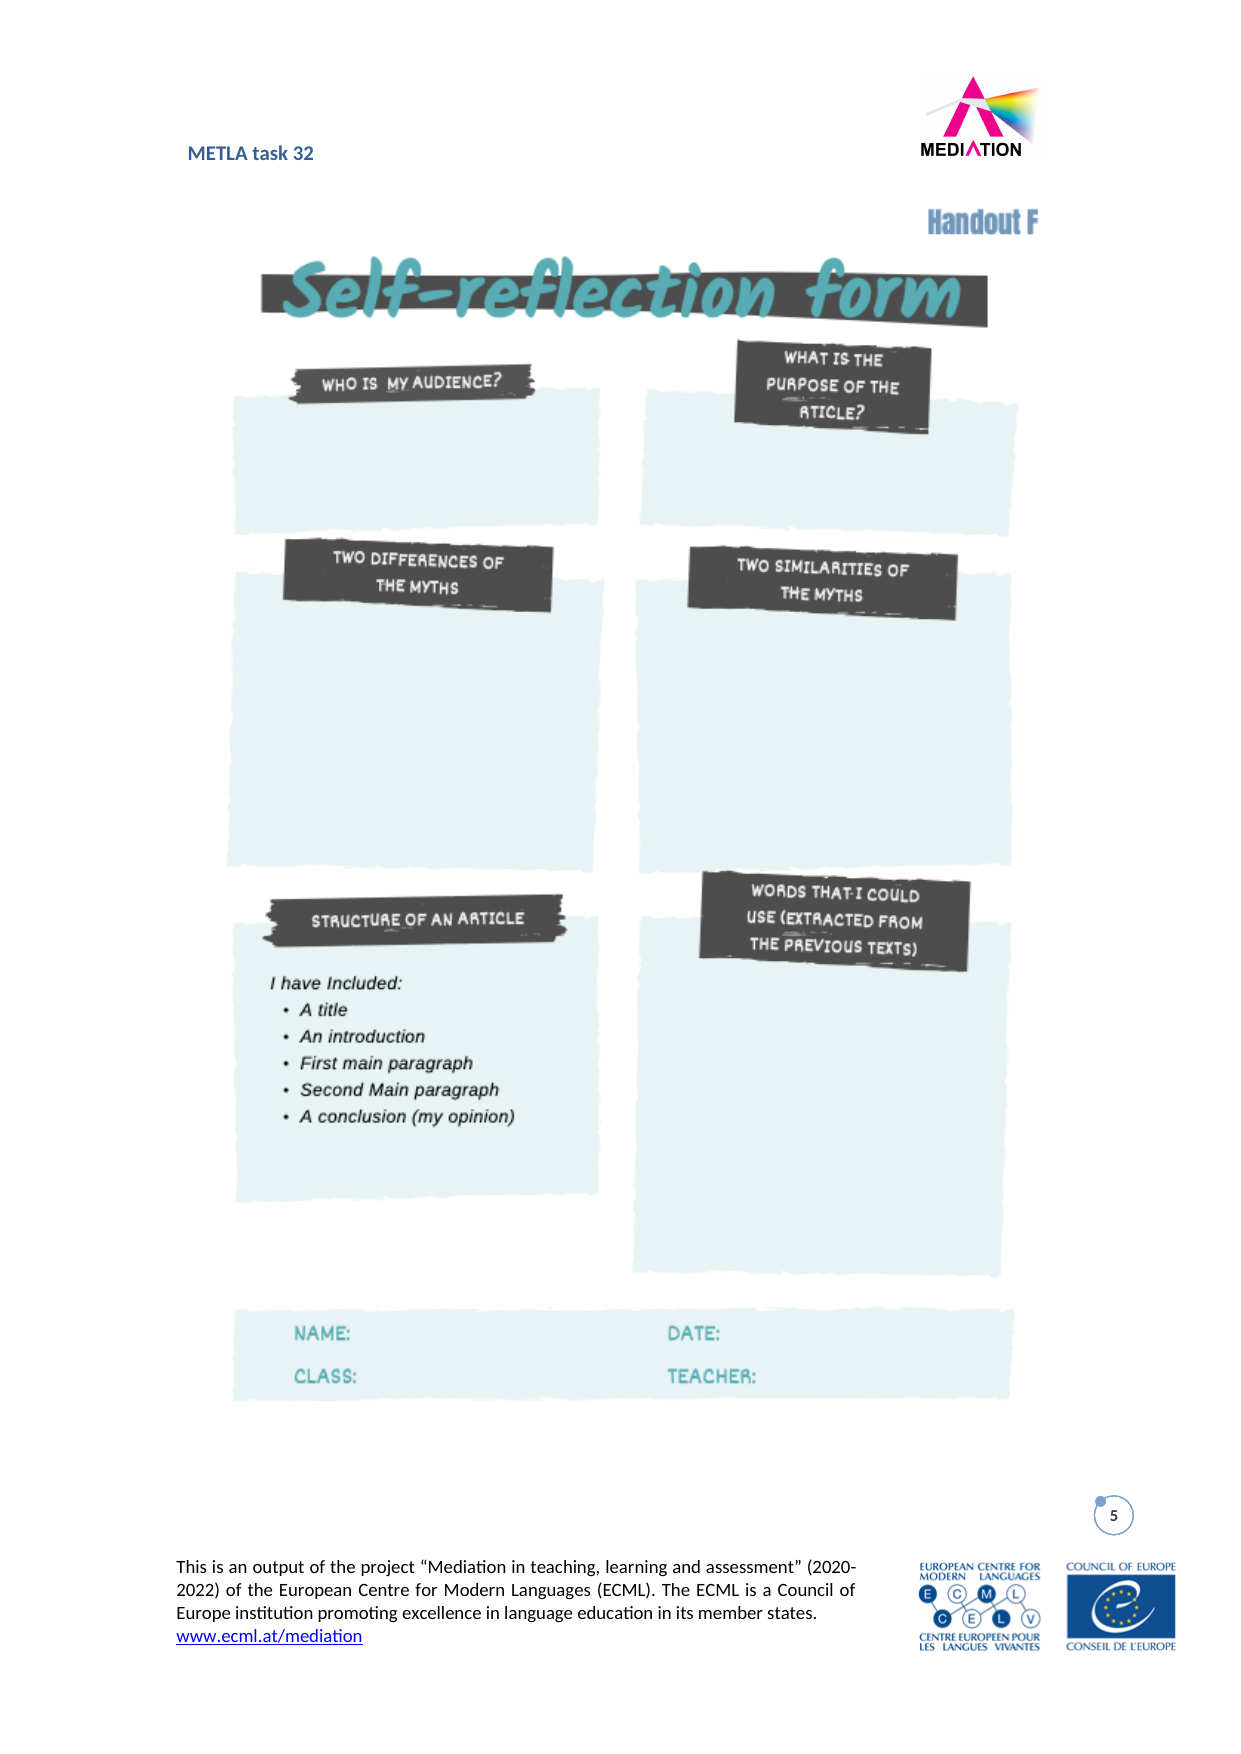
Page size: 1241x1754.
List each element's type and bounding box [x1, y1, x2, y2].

picture [918, 1562, 1177, 1651]
picture [917, 73, 1044, 161]
picture [187, 190, 1053, 1416]
